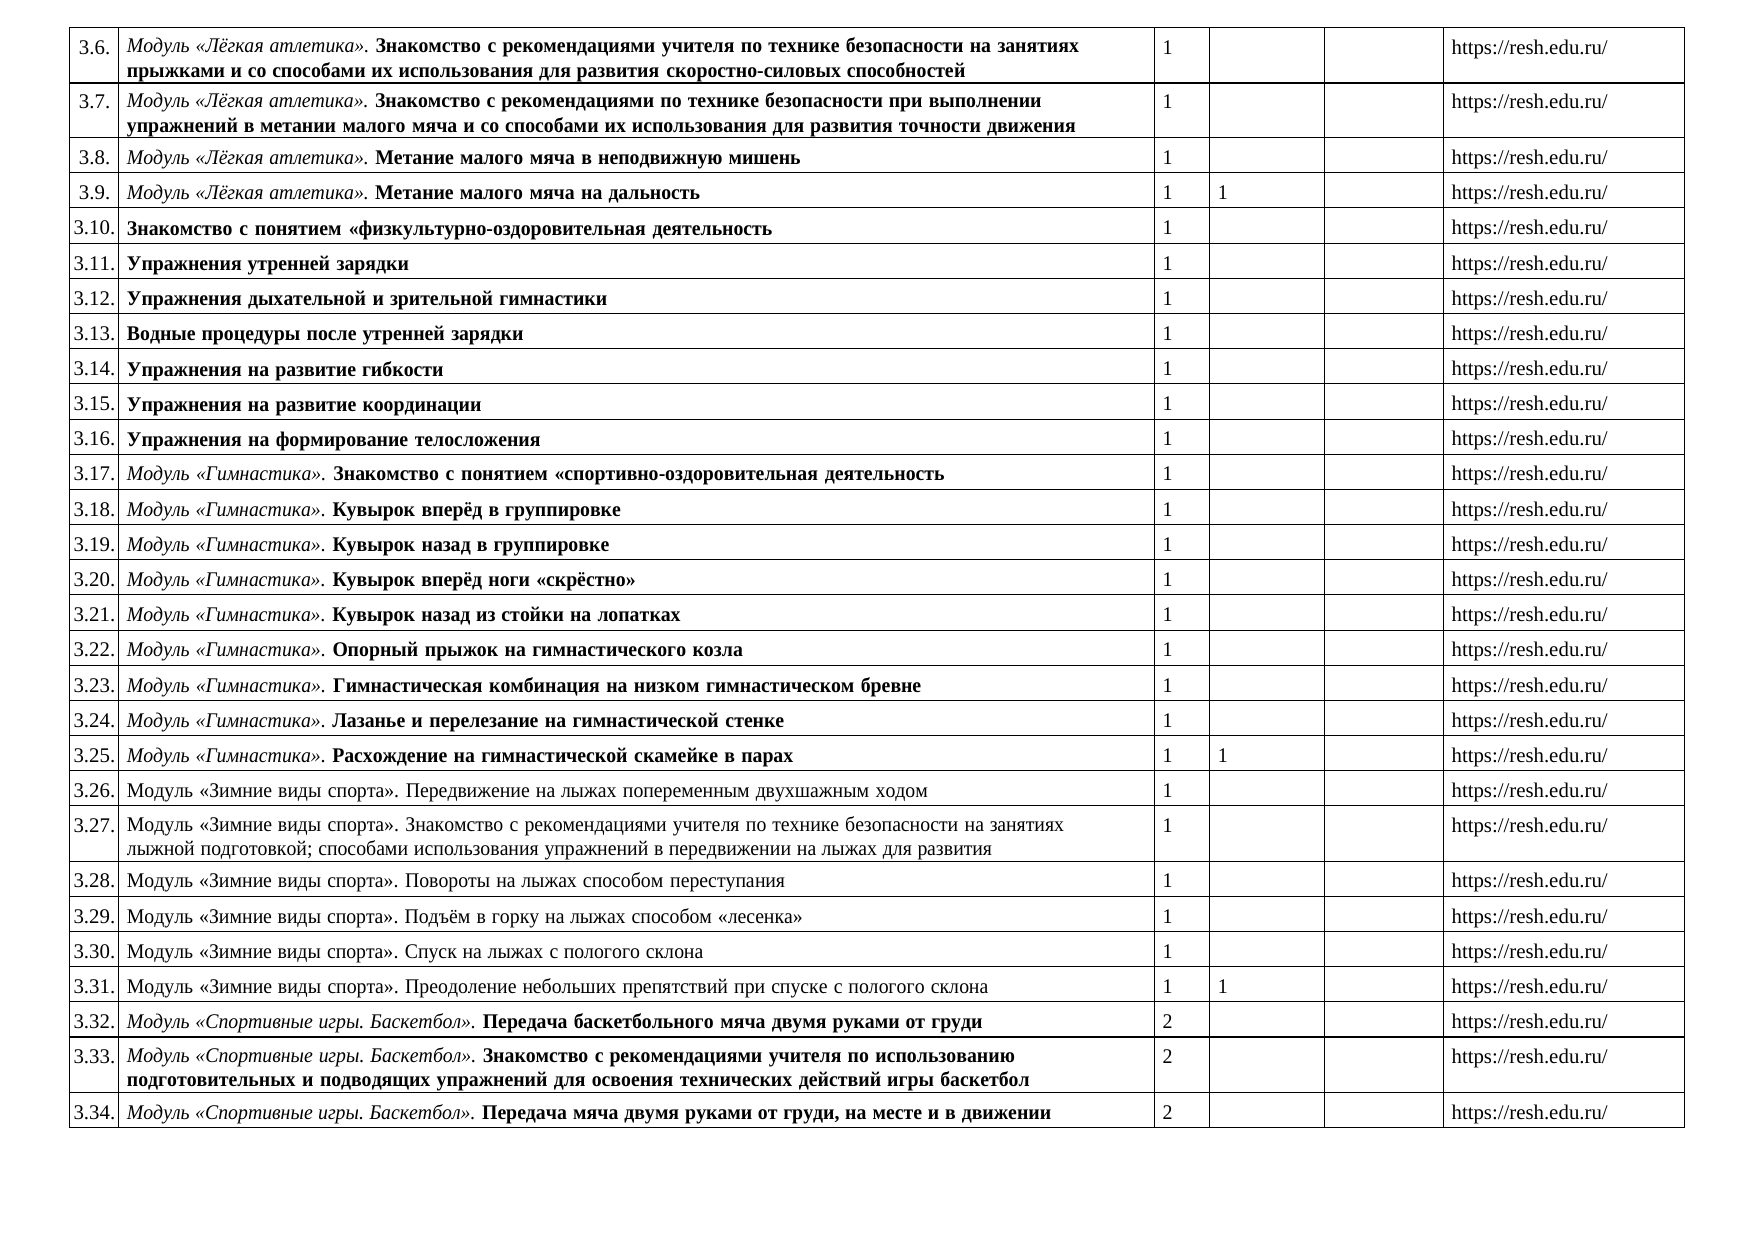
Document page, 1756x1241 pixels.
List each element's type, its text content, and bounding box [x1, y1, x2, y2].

table_cell 3.11. [70, 244, 118, 278]
table_cell https://resh.edu.ru/ [1444, 138, 1684, 172]
table_cell 1 [1155, 420, 1209, 453]
table_cell Модуль «Спортивные игры. Баскетбол». Передача баскетбольного мяча двумя руками от груди [119, 1002, 1154, 1036]
table_cell Модуль «Спортивные игры. Баскетбол». Знакомство с рекомендациями учителя по использованию подготовительных и подводящих упражнений для освоения технических действий игры баскетбол [119, 1038, 1154, 1092]
table_cell 1 [1155, 208, 1209, 242]
table_cell 1 [1155, 349, 1209, 383]
table_cell Модуль «Лёгкая атлетика». Метание малого мяча на дальность [119, 173, 1154, 207]
table_cell 3.7. [70, 84, 118, 137]
table_cell Модуль «Зимние виды спорта». Подъём в горку на лыжах способом «лесенка» [119, 897, 1154, 931]
table_cell [1210, 862, 1324, 896]
table_cell [1325, 806, 1443, 861]
table_cell Модуль «Гимнастика». Кувырок назад в группировке [119, 525, 1154, 559]
table_cell 1 [1155, 701, 1209, 735]
table_cell 2 [1155, 1002, 1209, 1036]
table_cell [1210, 631, 1324, 665]
table_cell https://resh.edu.ru/ [1444, 490, 1684, 524]
table_cell [1325, 666, 1443, 700]
table_cell Упражнения дыхательной и зрительной гимнастики [119, 279, 1154, 313]
table_cell 3.25. [70, 736, 118, 770]
table_cell [1210, 490, 1324, 524]
table_cell https://resh.edu.ru/ [1444, 525, 1684, 559]
table_cell [1325, 349, 1443, 383]
table_cell [1325, 314, 1443, 348]
table_cell Модуль «Зимние виды спорта». Повороты на лыжах способом переступания [119, 862, 1154, 896]
table_cell [1325, 967, 1443, 1001]
table_cell 3.28. [70, 862, 118, 896]
table_cell [1325, 420, 1443, 453]
table_cell 3.10. [70, 208, 118, 242]
table_cell Модуль «Гимнастика». Расхождение на гимнастической скамейке в парах [119, 736, 1154, 770]
table_cell [1325, 771, 1443, 805]
table_cell https://resh.edu.ru/ [1444, 314, 1684, 348]
table_cell [1325, 1038, 1443, 1092]
table_cell 1 [1155, 897, 1209, 931]
table_cell [1210, 701, 1324, 735]
table_cell 1 [1155, 490, 1209, 524]
table_cell 1 [1155, 736, 1209, 770]
table_cell 3.32. [70, 1002, 118, 1036]
table_cell [1325, 173, 1443, 207]
table_cell 3.20. [70, 560, 118, 594]
table_cell [1210, 244, 1324, 278]
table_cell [1444, 84, 1684, 137]
table_cell 1 [1155, 771, 1209, 805]
table_cell 1 [1155, 932, 1209, 966]
table_header Модуль «Лёгкая атлетика». Знакомство с рекомендациями учителя по технике безопасности на занятиях прыжками и со способами их использования для развития скоростно-силовых способностей [119, 28, 1154, 82]
table_cell 3.29. [70, 897, 118, 931]
table_cell [1325, 208, 1443, 242]
table_cell Модуль «Спортивные игры. Баскетбол». Передача мяча двумя руками от груди, на месте и в движении [119, 1093, 1154, 1127]
table_cell Модуль «Гимнастика». Опорный прыжок на гимнастического козла [119, 631, 1154, 665]
table_cell https://resh.edu.ru/ [1444, 244, 1684, 278]
table_cell https://resh.edu.ru/ [1444, 420, 1684, 453]
table_cell https://resh.edu.ru/ [1444, 1093, 1684, 1127]
table_cell [1325, 701, 1443, 735]
table_cell 1 [1155, 862, 1209, 896]
table_cell 3.27. [70, 806, 118, 861]
table_cell 3.30. [70, 932, 118, 966]
table_cell [1325, 455, 1443, 489]
table_cell [1325, 1093, 1443, 1127]
table_cell 1 [1155, 595, 1209, 629]
table_cell [1325, 595, 1443, 629]
table_cell https://resh.edu.ru/ [1444, 806, 1684, 861]
table_cell Модуль «Зимние виды спорта». Преодоление небольших препятствий при спуске с пологого склона [119, 967, 1154, 1001]
table_cell 1 [1155, 560, 1209, 594]
table_cell 1 [1155, 455, 1209, 489]
table_cell [1210, 349, 1324, 383]
table_cell 3.26. [70, 771, 118, 805]
table_cell 2 [1155, 1093, 1209, 1127]
table_cell Модуль «Зимние виды спорта». Знакомство с рекомендациями учителя по технике безопасности на занятиях лыжной подготовкой; способами использования упражнений в передвижении на лыжах для развития [119, 806, 1154, 861]
table_cell https://resh.edu.ru/ [1444, 1038, 1684, 1092]
table_cell https://resh.edu.ru/ [1444, 967, 1684, 1001]
table_header 1 [1155, 28, 1209, 82]
table_cell 3.17. [70, 455, 118, 489]
table_cell https://resh.edu.ru/ [1444, 384, 1684, 418]
table_cell [1325, 560, 1443, 594]
table_cell [1210, 84, 1324, 137]
table_cell 3.19. [70, 525, 118, 559]
table_cell Модуль «Гимнастика». Кувырок вперёд в группировке [119, 490, 1154, 524]
table_cell [1325, 862, 1443, 896]
table_cell [1210, 560, 1324, 594]
table_cell Модуль «Гимнастика». Гимнастическая комбинация на низком гимнастическом бревне [119, 666, 1154, 700]
table_cell 3.13. [70, 314, 118, 348]
table_header https://resh.edu.ru/ [1444, 28, 1684, 82]
table_cell https://resh.edu.ru/ [1444, 455, 1684, 489]
table_cell https://resh.edu.ru/ [1444, 595, 1684, 629]
table_header [1210, 28, 1324, 82]
table_cell [1325, 897, 1443, 931]
table_cell [1325, 384, 1443, 418]
table_cell [1210, 806, 1324, 861]
table_cell 3.8. [70, 138, 118, 172]
table_cell Модуль «Лёгкая атлетика». Метание малого мяча в неподвижную мишень [119, 138, 1154, 172]
table_cell [1210, 771, 1324, 805]
table_cell 3.34. [70, 1093, 118, 1127]
table_cell [1325, 736, 1443, 770]
table_cell [1325, 631, 1443, 665]
table_cell [1210, 897, 1324, 931]
table_cell [1325, 1002, 1443, 1036]
table_cell [1325, 490, 1443, 524]
table_cell Модуль «Гимнастика». Знакомство с понятием «спортивно-оздоровительная деятельность [119, 455, 1154, 489]
table_cell 1 [1155, 384, 1209, 418]
table_cell Упражнения на развитие координации [119, 384, 1154, 418]
table_cell 2 [1155, 1038, 1209, 1092]
table_header 3.6. [70, 28, 118, 82]
table_cell Знакомство с понятием «физкультурно-оздоровительная деятельность [119, 208, 1154, 242]
table_cell https://resh.edu.ru/ [1444, 736, 1684, 770]
table_cell 3.18. [70, 490, 118, 524]
table_cell https://resh.edu.ru/ [1444, 897, 1684, 931]
table_cell Модуль «Зимние виды спорта». Передвижение на лыжах попеременным двухшажным ходом [119, 771, 1154, 805]
table_cell [1210, 208, 1324, 242]
table_cell [1210, 595, 1324, 629]
table_cell 3.31. [70, 967, 118, 1001]
table_cell [1210, 932, 1324, 966]
table_cell Упражнения на развитие гибкости [119, 349, 1154, 383]
table_cell https://resh.edu.ru/ [1444, 862, 1684, 896]
table_cell https://resh.edu.ru/ [1444, 771, 1684, 805]
table_cell [1210, 314, 1324, 348]
table_cell 1 [1210, 967, 1324, 1001]
table_cell 3.23. [70, 666, 118, 700]
table_cell 3.24. [70, 701, 118, 735]
table_cell https://resh.edu.ru/ [1444, 631, 1684, 665]
table_cell 1 [1155, 84, 1209, 137]
table_cell 1 [1155, 138, 1209, 172]
table_cell 1 [1155, 525, 1209, 559]
table_cell 1 [1155, 631, 1209, 665]
table_cell 3.22. [70, 631, 118, 665]
table_cell [1325, 932, 1443, 966]
table_cell 1 [1155, 314, 1209, 348]
table_cell https://resh.edu.ru/ [1444, 932, 1684, 966]
table_cell 3.21. [70, 595, 118, 629]
table_cell https://resh.edu.ru/ [1444, 349, 1684, 383]
table_cell Модуль «Лёгкая атлетика». Знакомство с рекомендациями по технике безопасности при выполнении упражнений в метании малого мяча и со способами их использования для развития точности движения [119, 84, 1154, 137]
table_cell Модуль «Гимнастика». Кувырок вперёд ноги «скрёстно» [119, 560, 1154, 594]
table_cell 3.12. [70, 279, 118, 313]
table_cell [1210, 1002, 1324, 1036]
table_cell 1 [1155, 173, 1209, 207]
table_cell Модуль «Гимнастика». Кувырок назад из стойки на лопатках [119, 595, 1154, 629]
table_header [1325, 28, 1443, 82]
table_cell 3.9. [70, 173, 118, 207]
table_cell [1325, 525, 1443, 559]
table_cell https://resh.edu.ru/ [1444, 1002, 1684, 1036]
table_cell [1325, 279, 1443, 313]
table_cell 3.15. [70, 384, 118, 418]
table_cell [1210, 384, 1324, 418]
table_cell https://resh.edu.ru/ [1444, 208, 1684, 242]
table_cell Модуль «Зимние виды спорта». Спуск на лыжах с пологого склона [119, 932, 1154, 966]
table_cell Упражнения утренней зарядки [119, 244, 1154, 278]
table_cell 1 [1155, 806, 1209, 861]
table_cell [1210, 138, 1324, 172]
table_cell [1325, 244, 1443, 278]
table_cell [1210, 420, 1324, 453]
table_cell [1210, 1038, 1324, 1092]
table_cell https://resh.edu.ru/ [1444, 173, 1684, 207]
table_cell [1210, 279, 1324, 313]
table_cell 3.14. [70, 349, 118, 383]
table_cell https://resh.edu.ru/ [1444, 701, 1684, 735]
table_cell [1325, 138, 1443, 172]
table_cell https://resh.edu.ru/ [1444, 560, 1684, 594]
table_cell 3.16. [70, 420, 118, 453]
table_cell [1210, 525, 1324, 559]
table_cell 1 [1210, 736, 1324, 770]
table_cell 1 [1155, 666, 1209, 700]
table_cell https://resh.edu.ru/ [1444, 279, 1684, 313]
table_cell [1210, 455, 1324, 489]
table_cell 1 [1210, 173, 1324, 207]
table_cell Водные процедуры после утренней зарядки [119, 314, 1154, 348]
table_cell Упражнения на формирование телосложения [119, 420, 1154, 453]
table_cell 3.33. [70, 1038, 118, 1092]
table_cell Модуль «Гимнастика». Лазанье и перелезание на гимнастической стенке [119, 701, 1154, 735]
table_cell 1 [1155, 967, 1209, 1001]
table_cell 1 [1155, 244, 1209, 278]
table_cell [1210, 1093, 1324, 1127]
table_cell https://resh.edu.ru/ [1444, 666, 1684, 700]
table_cell [1325, 84, 1443, 137]
table_cell 1 [1155, 279, 1209, 313]
table_cell [1210, 666, 1324, 700]
